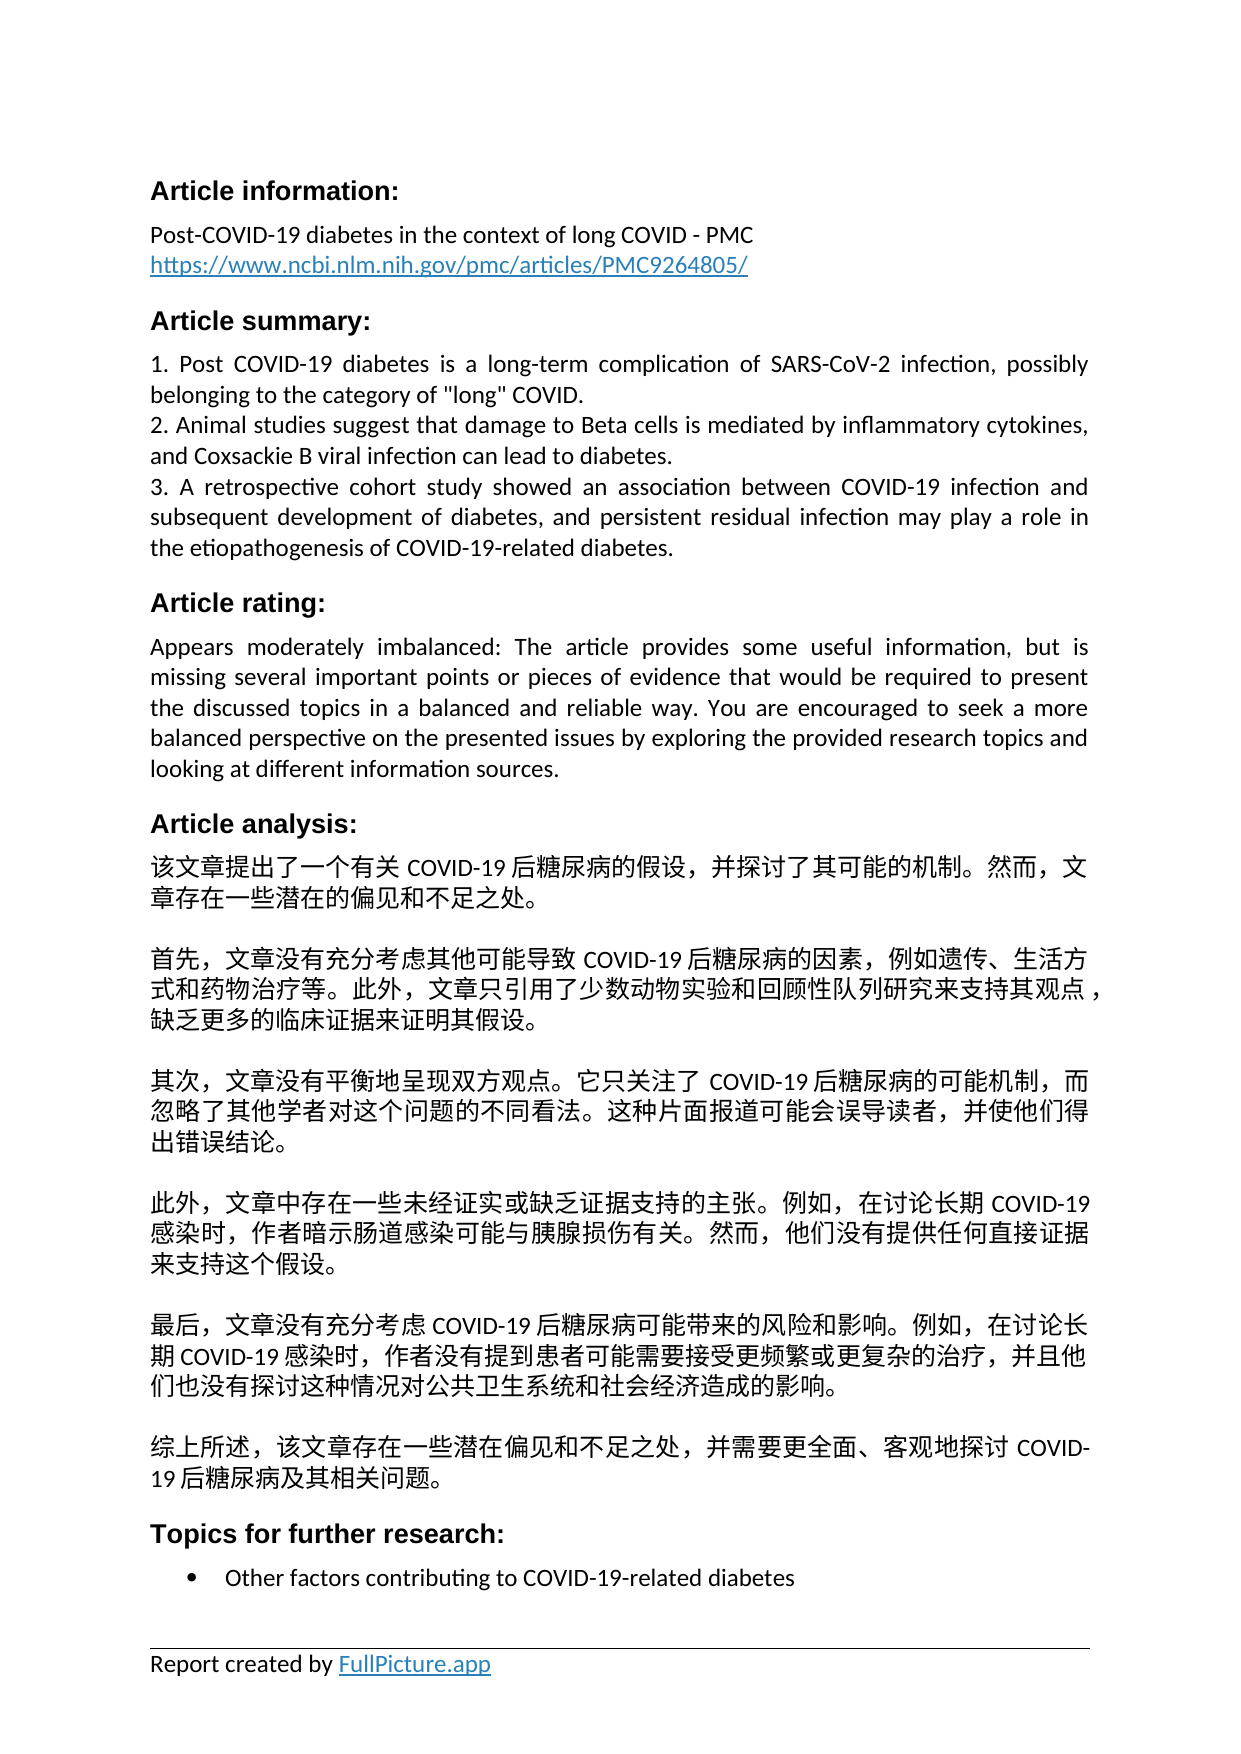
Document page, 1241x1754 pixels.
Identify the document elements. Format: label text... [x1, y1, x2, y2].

text 综上所述，该文章存在一些潜在偏见和不足之处，并需要更全面、客观地探讨COVID-19后糖尿病及其相关问题。 [150, 1432, 1090, 1493]
subtitle Topics for further research: [150, 1518, 1090, 1549]
text 其次，文章没有平衡地呈现双方观点。它只关注了COVID-19后糖尿病的可能机制，而忽略了其他学者对这个问题的不同看法。这种片面报道可能会误导读者，并使他们得出错误结论。 [150, 1066, 1090, 1157]
subtitle Article summary: [150, 305, 1090, 336]
text Appears moderately imbalanced: The article provides some useful information, but is missing several important points or pieces of evidence that would be required to present the discussed topics in a balanced and reliable way. You are encouraged to seek a more balanced perspective on the presented issues by exploring the provided research topics and looking at different information sources. [150, 631, 1090, 783]
subtitle Article rating: [150, 587, 1090, 618]
text Post-COVID-19 diabetes in the context of long COVID - PMChttps://www.ncbi.nlm.nih.gov/pmc/articles/PMC9264805/ [150, 219, 1090, 280]
text 首先，文章没有充分考虑其他可能导致COVID-19后糖尿病的因素，例如遗传、生活方式和药物治疗等。此外，文章只引用了少数动物实验和回顾性队列研究来支持其观点，缺乏更多的临床证据来证明其假设。 [150, 944, 1090, 1035]
text 3. A retrospective cohort study showed an association between COVID-19 infection and subsequent development of diabetes, and persistent residual infection may play a role in the etiopathogenesis of COVID-19-related diabetes. [150, 471, 1090, 562]
list Other factors contributing to COVID-19-related diabetes [187, 1562, 1090, 1592]
text 2. Animal studies suggest that damage to Beta cells is mediated by inflammatory cytokines, and Coxsackie B viral infection can lead to diabetes. [150, 409, 1090, 471]
text 1. Post COVID-19 diabetes is a long-term complication of SARS-CoV-2 infection, possibly belonging to the category of "long" COVID. [150, 348, 1090, 409]
text 最后，文章没有充分考虑COVID-19后糖尿病可能带来的风险和影响。例如，在讨论长期COVID-19感染时，作者没有提到患者可能需要接受更频繁或更复杂的治疗，并且他们也没有探讨这种情况对公共卫生系统和社会经济造成的影响。 [150, 1310, 1090, 1402]
text 此外，文章中存在一些未经证实或缺乏证据支持的主张。例如，在讨论长期COVID-19感染时，作者暗示肠道感染可能与胰腺损伤有关。然而，他们没有提供任何直接证据来支持这个假设。 [150, 1188, 1090, 1279]
subtitle Article information: [150, 175, 1090, 206]
subtitle Article analysis: [150, 808, 1090, 840]
text 该文章提出了一个有关COVID-19后糖尿病的假设，并探讨了其可能的机制。然而，文章存在一些潜在的偏见和不足之处。 [150, 852, 1090, 913]
